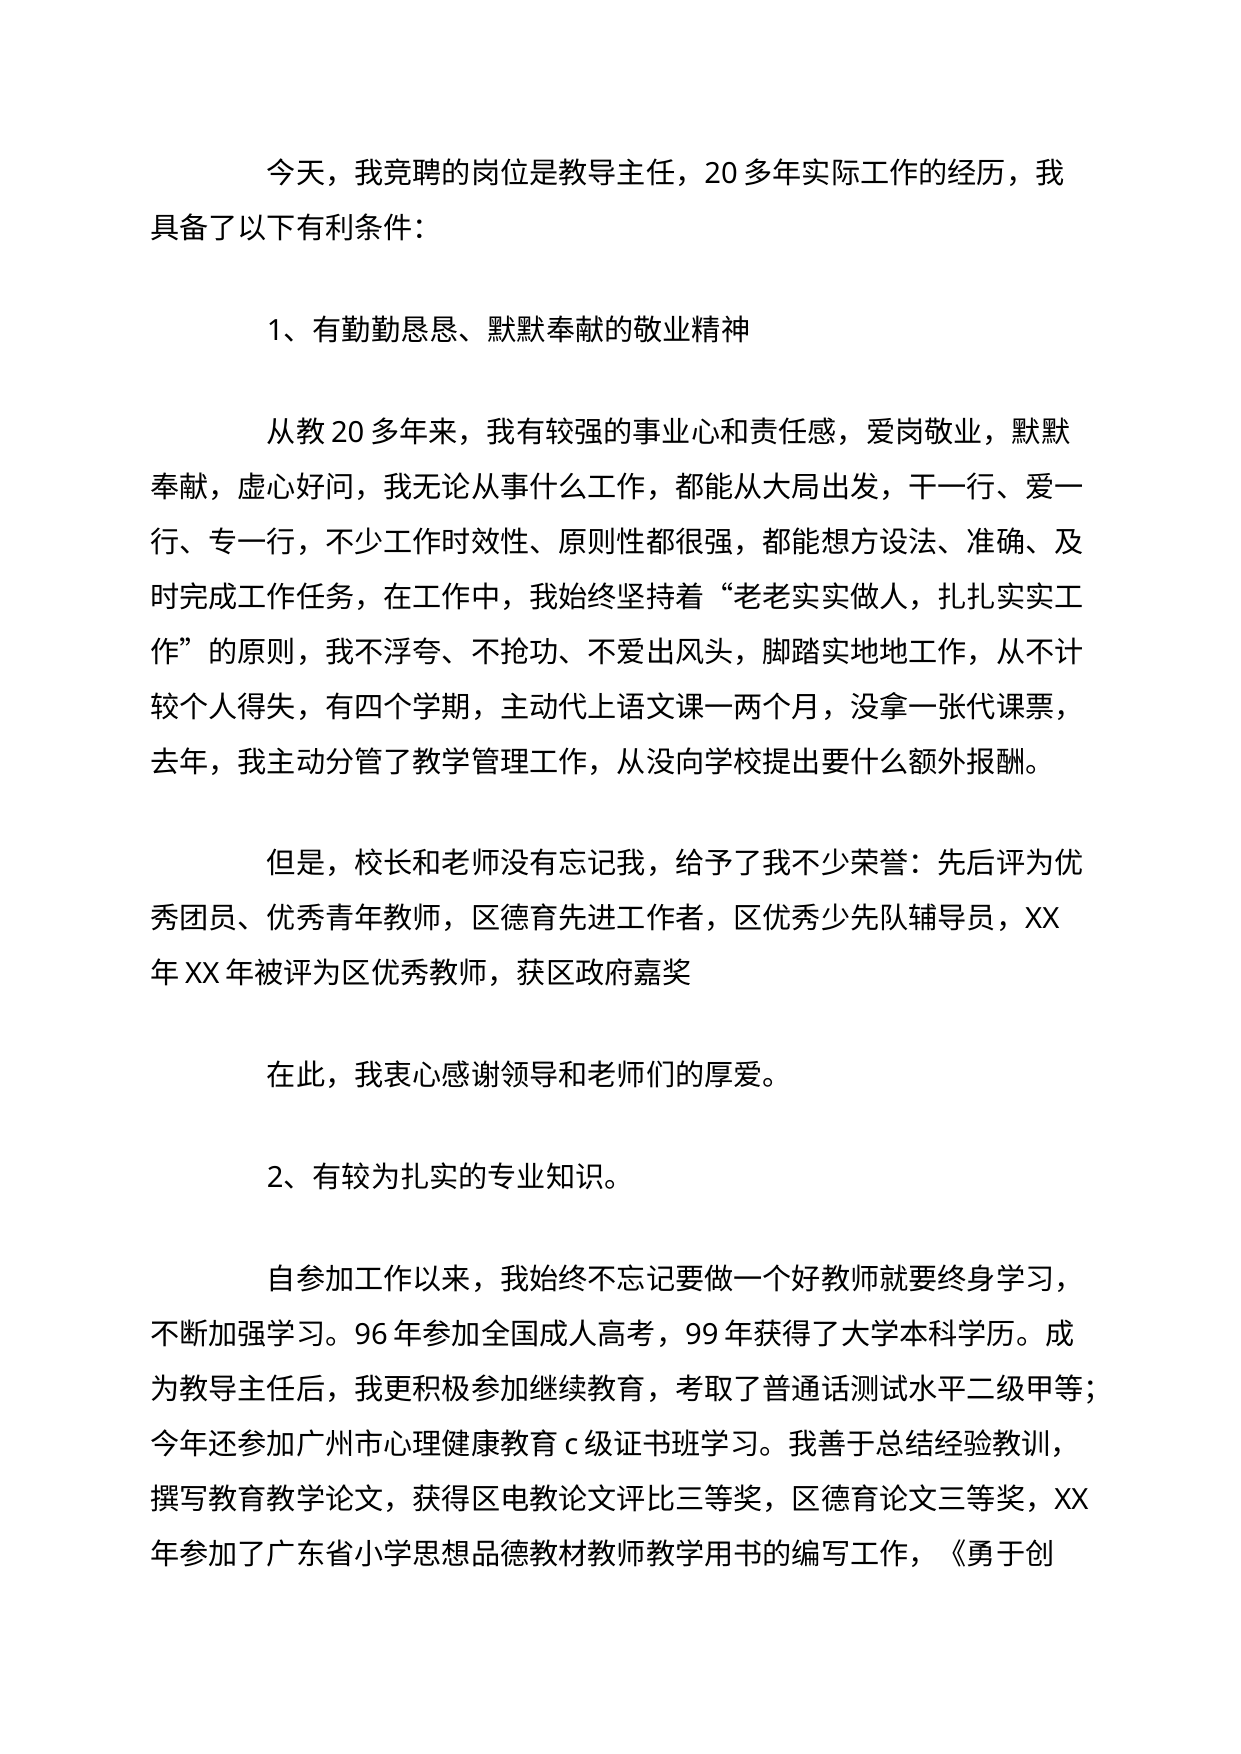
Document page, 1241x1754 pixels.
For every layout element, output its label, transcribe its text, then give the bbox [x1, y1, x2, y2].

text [150, 1256, 1090, 1573]
text 在此，我衷心感谢领导和老师们的厚爱。 [150, 1052, 1090, 1094]
text 但是，校长和老师没有忘记我，给予了我不少荣誉：先后评为优秀团员、优秀青年教师，区德育先进工作者，区优秀少先队辅导员，XX年XX年被评为区优秀教师，获区政府嘉奖 [150, 840, 1090, 992]
text 今天，我竞聘的岗位是教导主任，20多年实际工作的经历，我具备了以下有利条件： [150, 150, 1090, 247]
text 2、有较为扎实的专业知识。 [150, 1154, 1090, 1196]
text 从教20多年来，我有较强的事业心和责任感，爱岗敬业，默默奉献，虚心好问，我无论从事什么工作，都能从大局出发，干一行、爱一行、专一行，不少工作时效性、原则性都很强，都能想方设法、准确、及时完成工作任务，在工作中，我始终坚持着“老老实实做人，扎扎实实工作”的原则，我不浮夸、不抢功、不爱出风头，脚踏实地地工作，从不计较个人得失，有四个学期，主动代上语文课一两个月，没拿一张代课票，去年，我主动分管了教学管理工作，从没向学校提出要什么额外报酬。 [150, 409, 1090, 781]
text 1、有勤勤恳恳、默默奉献的敬业精神 [150, 307, 1090, 349]
